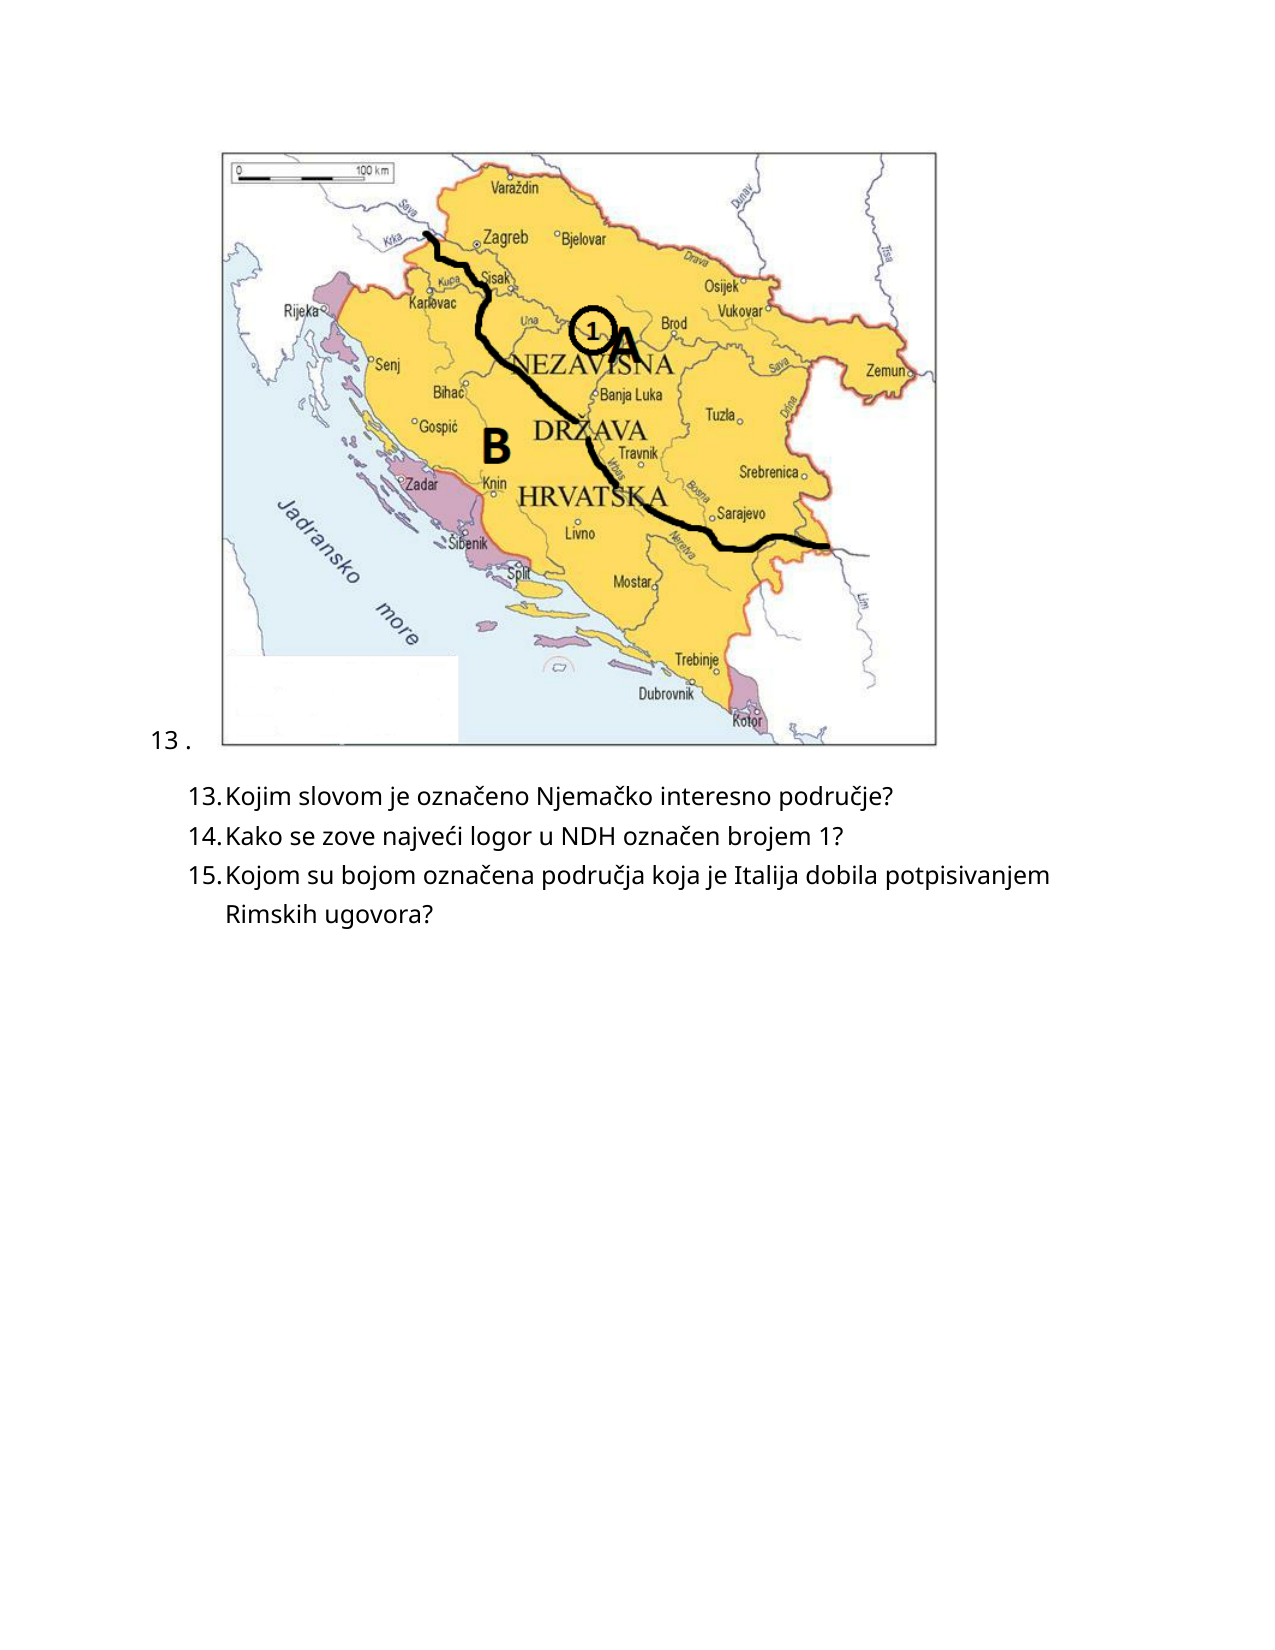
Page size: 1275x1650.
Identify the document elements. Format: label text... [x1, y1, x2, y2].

list Kojom su bojom označena područja koja je Italija dobila potpisivanjem Rimskih ugovora? [187, 858, 1125, 931]
list Kojim slovom je označeno Njemačko interesno područje? [187, 779, 1125, 813]
list Kako se zove najveći logor u NDH označen brojem 1? [187, 818, 1125, 852]
text 13 . [150, 150, 1125, 757]
